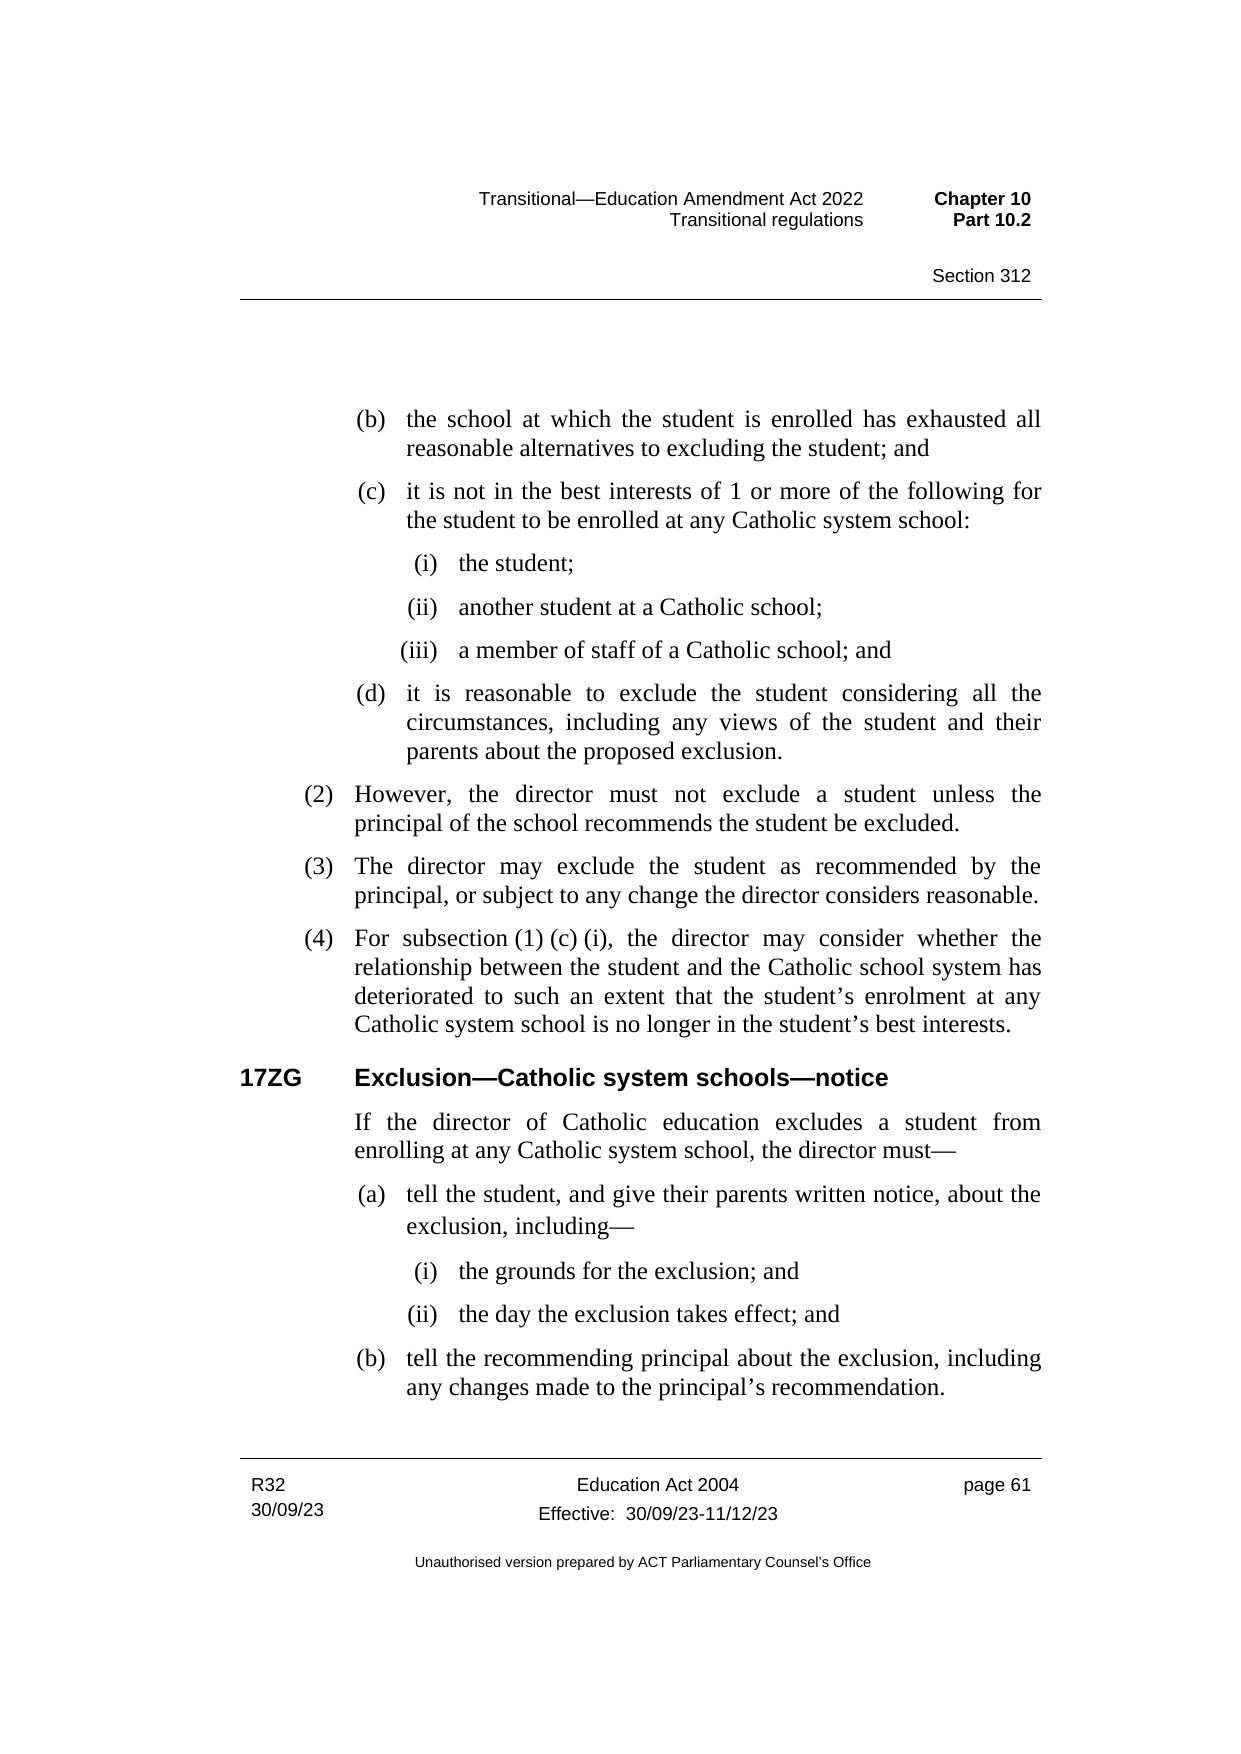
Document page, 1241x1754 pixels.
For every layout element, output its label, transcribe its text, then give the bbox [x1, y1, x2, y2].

text (b) tell the recommending principal about the exclusion, including any changes made to the principal’s recommendation. [239, 1343, 1042, 1400]
text (i) the student; [239, 548, 1042, 577]
text (ii) the day the exclusion takes effect; and [239, 1299, 1042, 1328]
text 17ZG Exclusion—Catholic system schools—notice [239, 1063, 1042, 1092]
text (c) it is not in the best interests of 1 or more of the following for the student to be enrolled at any Catholic system school: [239, 476, 1042, 534]
text (i) the grounds for the exclusion; and [239, 1256, 1042, 1285]
text If the director of Catholic education excludes a student from enrolling at any Catholic system school, the director must— [354, 1107, 1042, 1164]
text (d) it is reasonable to exclude the student considering all the circumstances, including any views of the student and their parents about the proposed exclusion. [239, 678, 1042, 764]
text (b) the school at which the student is enrolled has exhausted all reasonable alternatives to excluding the student; and [239, 404, 1042, 462]
text (a) tell the student, and give their parents written notice, about the exclusion, including— [239, 1179, 1042, 1242]
text (ii) another student at a Catholic school; [239, 592, 1042, 620]
text (4) For subsection (1) (c) (i), the director may consider whether the relationship between the student and the Catholic school system has deteriorated to such an extent that the student’s enrolment at any Catholic system school is no longer in the student’s best interests. [239, 923, 1042, 1038]
text (2) However, the director must not exclude a student unless the principal of the school recommends the student be excluded. [239, 779, 1042, 837]
text (iii) a member of staff of a Catholic school; and [239, 635, 1042, 664]
text (3) The director may exclude the student as recommended by the principal, or subject to any change the director considers reasonable. [239, 851, 1042, 909]
